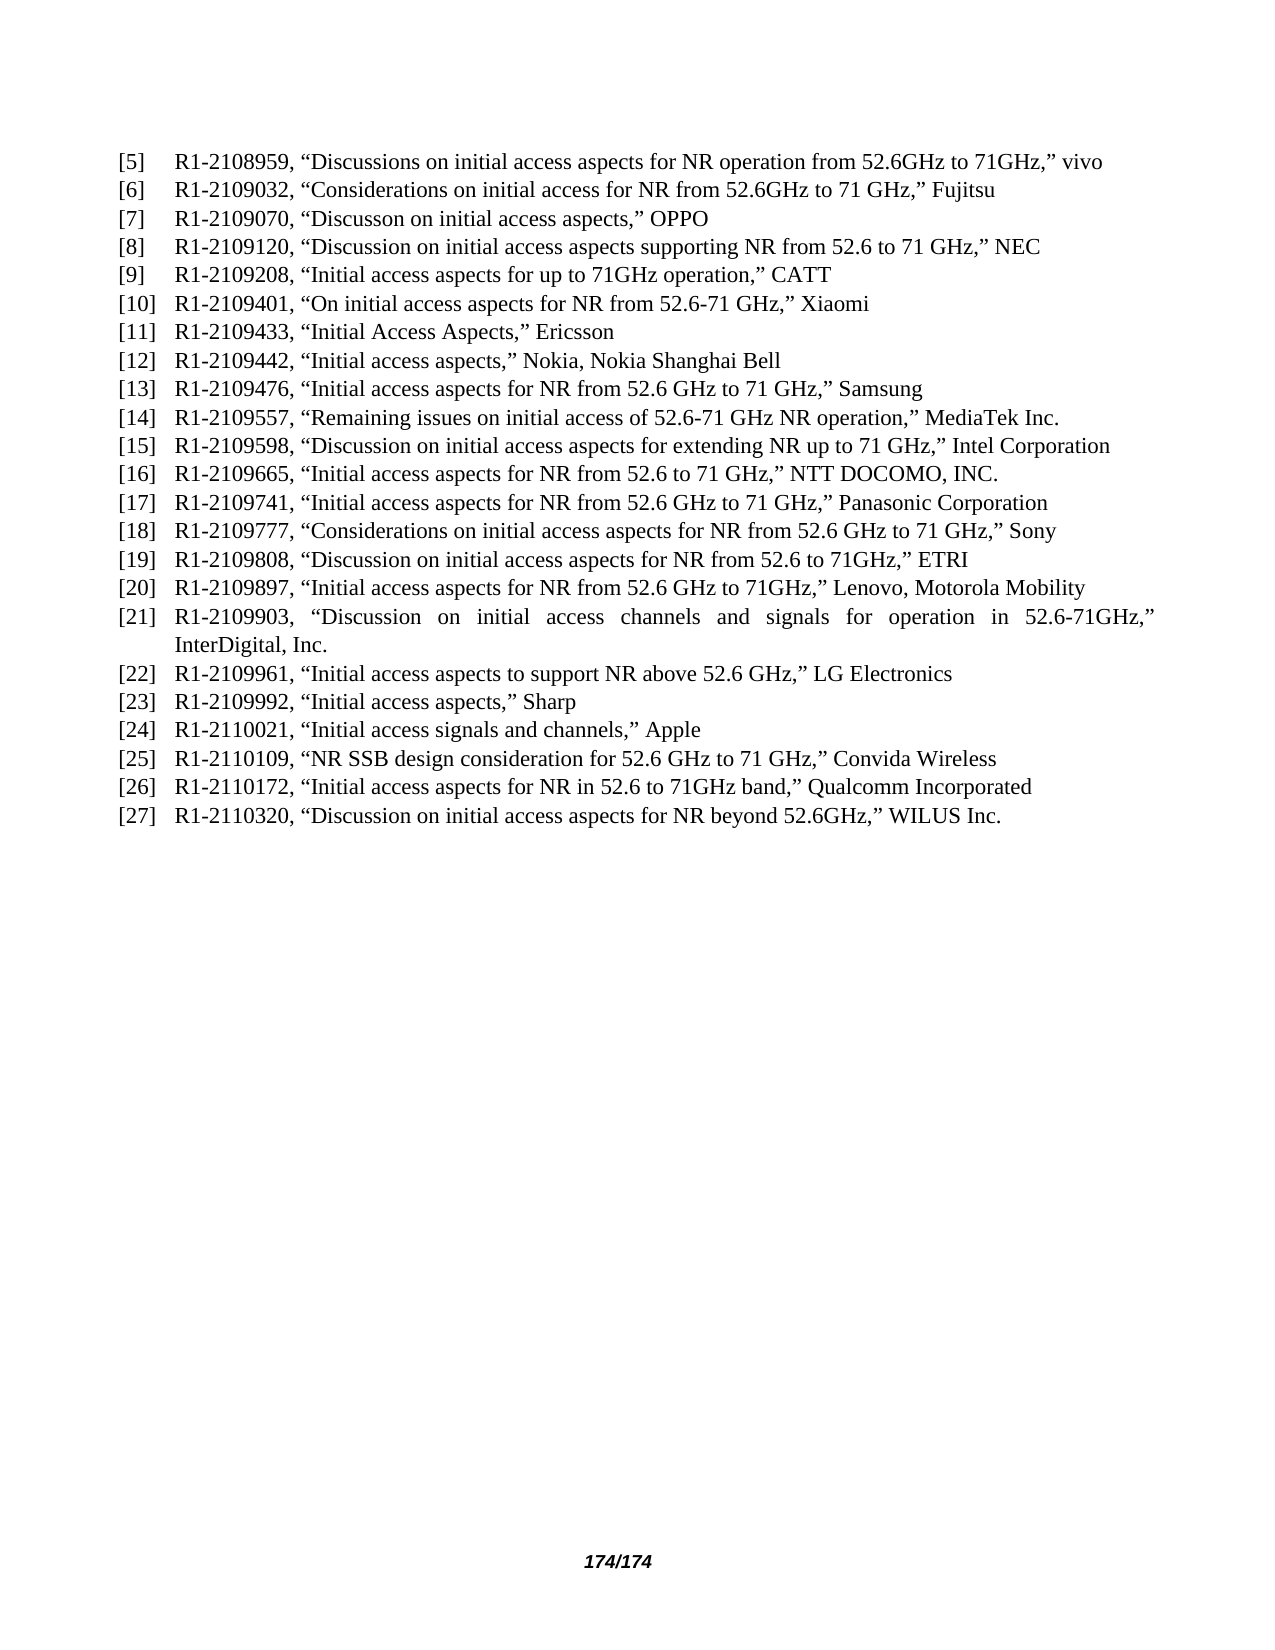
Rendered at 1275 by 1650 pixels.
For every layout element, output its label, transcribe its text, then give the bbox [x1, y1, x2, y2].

list R1-2109741, “Initial access aspects for NR from 52.6 GHz to 71 GHz,” Panasonic Corporation [118, 489, 1157, 515]
list R1-2109442, “Initial access aspects,” Nokia, Nokia Shanghai Bell [118, 347, 1157, 373]
list R1-2109897, “Initial access aspects for NR from 52.6 GHz to 71GHz,” Lenovo, Motorola Mobility [118, 574, 1157, 601]
list R1-2109433, “Initial Access Aspects,” Ericsson [118, 318, 1157, 345]
list R1-2109476, “Initial access aspects for NR from 52.6 GHz to 71 GHz,” Samsung [118, 375, 1157, 402]
list R1-2110320, “Discussion on initial access aspects for NR beyond 52.6GHz,” WILUS Inc. [118, 802, 1157, 828]
list R1-2109070, “Discusson on initial access aspects,” OPPO [118, 204, 1157, 231]
list R1-2109401, “On initial access aspects for NR from 52.6-71 GHz,” Xiaomi [118, 290, 1157, 316]
list R1-2109992, “Initial access aspects,” Sharp [118, 688, 1157, 714]
list R1-2109961, “Initial access aspects to support NR above 52.6 GHz,” LG Electronics [118, 659, 1157, 686]
list R1-2109208, “Initial access aspects for up to 71GHz operation,” CATT [118, 261, 1157, 288]
list R1-2109032, “Considerations on initial access for NR from 52.6GHz to 71 GHz,” Fujitsu [118, 176, 1157, 202]
list R1-2108959, “Discussions on initial access aspects for NR operation from 52.6GHz to 71GHz,” vivo [118, 148, 1157, 174]
list R1-2109903, “Discussion on initial access channels and signals for operation in 52.6-71GHz,” InterDigital, Inc. [118, 603, 1157, 657]
list R1-2110021, “Initial access signals and channels,” Apple [118, 716, 1157, 743]
list R1-2109665, “Initial access aspects for NR from 52.6 to 71 GHz,” NTT DOCOMO, INC. [118, 461, 1157, 487]
list R1-2109808, “Discussion on initial access aspects for NR from 52.6 to 71GHz,” ETRI [118, 546, 1157, 572]
list R1-2109777, “Considerations on initial access aspects for NR from 52.6 GHz to 71 GHz,” Sony [118, 517, 1157, 544]
list R1-2109557, “Remaining issues on initial access of 52.6-71 GHz NR operation,” MediaTek Inc. [118, 404, 1157, 430]
list R1-2110109, “NR SSB design consideration for 52.6 GHz to 71 GHz,” Convida Wireless [118, 745, 1157, 771]
list R1-2109598, “Discussion on initial access aspects for extending NR up to 71 GHz,” Intel Corporation [118, 432, 1157, 458]
list R1-2109120, “Discussion on initial access aspects supporting NR from 52.6 to 71 GHz,” NEC [118, 233, 1157, 259]
list R1-2110172, “Initial access aspects for NR in 52.6 to 71GHz band,” Qualcomm Incorporated [118, 773, 1157, 800]
